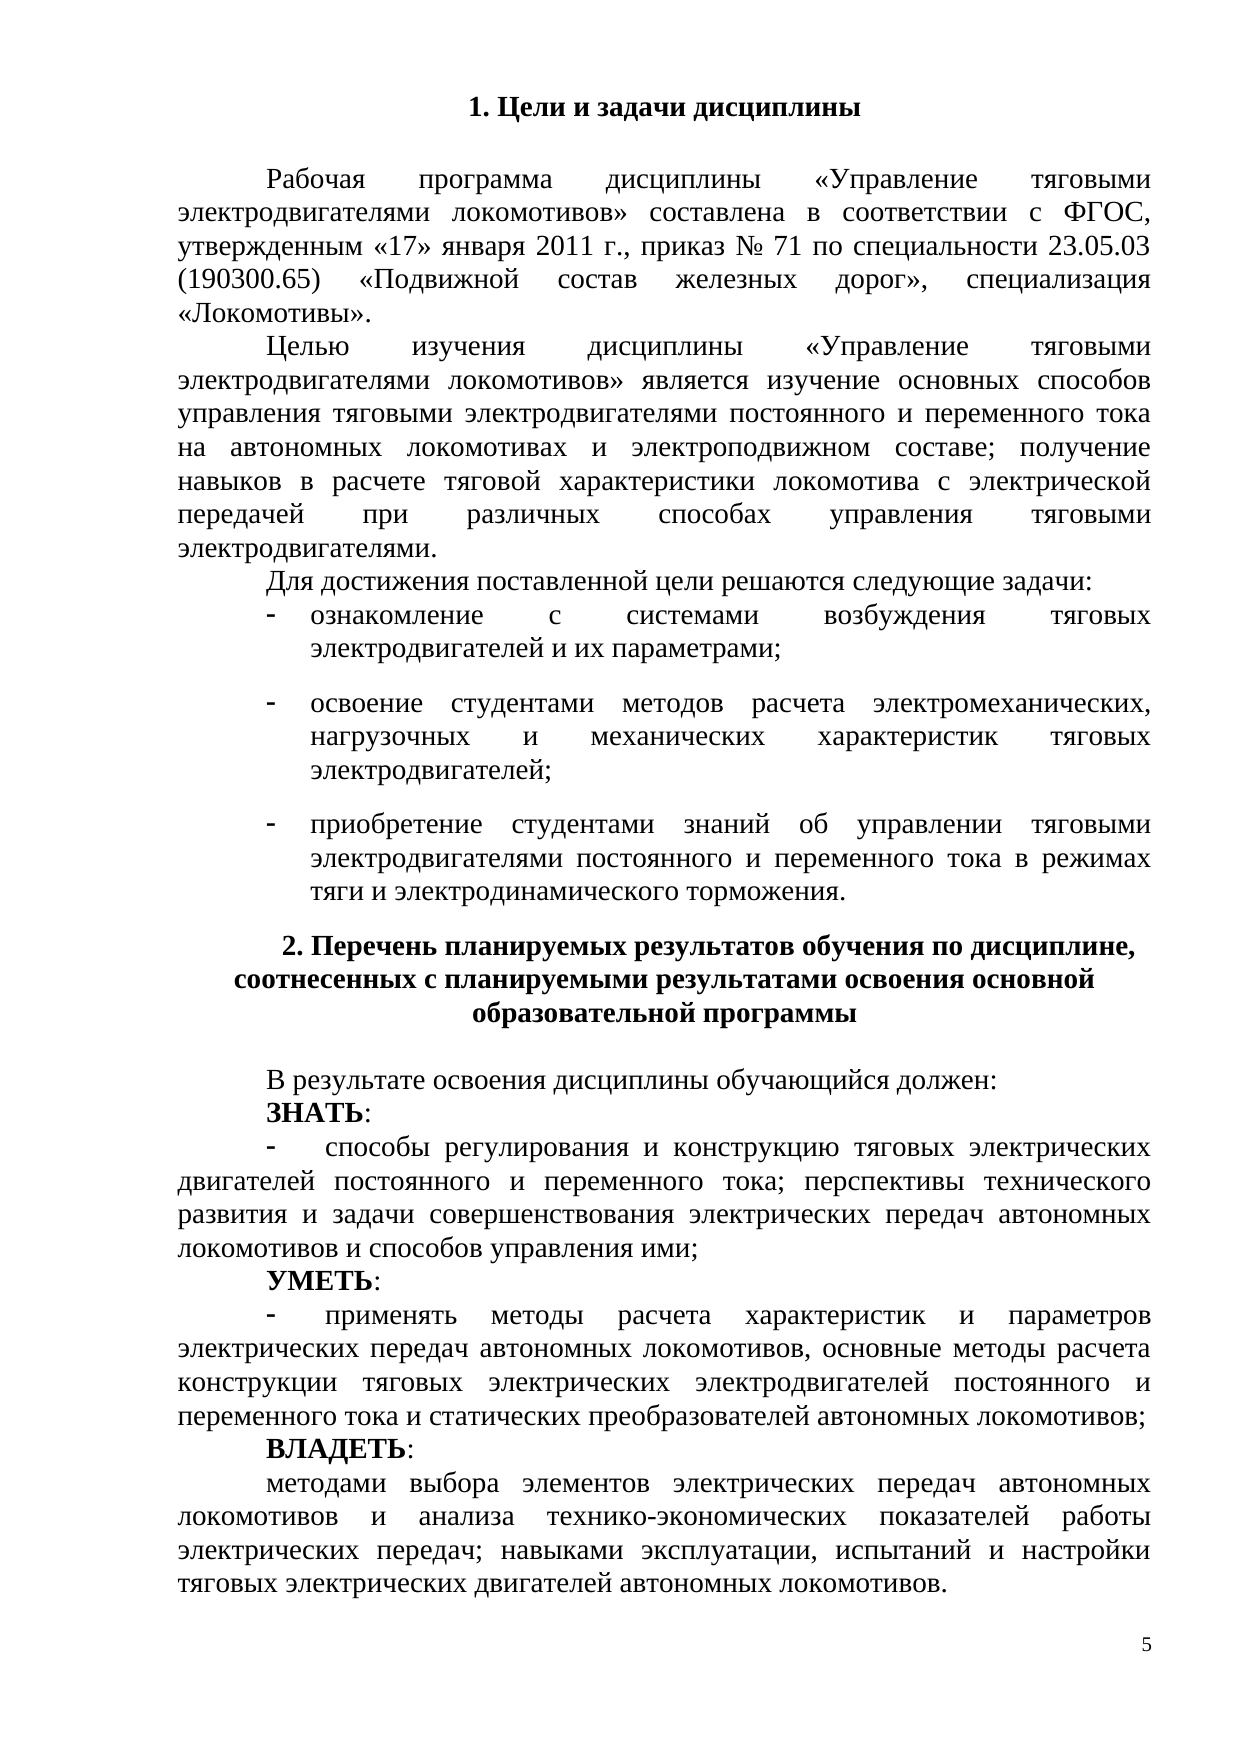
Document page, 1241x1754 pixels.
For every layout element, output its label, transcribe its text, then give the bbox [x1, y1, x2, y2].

text ВЛАДЕТЬ: [177, 1431, 1152, 1465]
list Для достижения поставленной цели решаются следующие задачи: [177, 563, 1152, 597]
text 2. Перечень планируемых результатов обучения по дисциплине, соотнесенных с планируемыми результатами освоения основной образовательной программы [177, 928, 1152, 1028]
list применять методы расчета характеристик и параметров электрических передач автономных локомотивов, основные методы расчета конструкции тяговых электрических электродвигателей постоянного и переменного тока и статических преобразователей автономных локомотивов; [177, 1297, 1152, 1431]
list способы регулирования и конструкцию тяговых электрических двигателей постоянного и переменного тока; перспективы технического развития и задачи совершенствования электрических передач автономных локомотивов и способов управления ими; [177, 1129, 1152, 1263]
text Рабочая программа дисциплины «Управление тяговыми электродвигателями локомотивов» составлена в соответствии с ФГОС, утвержденным «17» января 2011 г., приказ № 71 по специальности 23.05.03 (190300.65) «Подвижной состав железных дорог», специализация «Локомотивы». [177, 161, 1152, 328]
list Целью изучения дисциплины «Управление тяговыми электродвигателями локомотивов» является изучение основных способов управления тяговыми электродвигателями постоянного и переменного тока на автономных локомотивах и электроподвижном составе; получение навыков в расчете тяговой характеристики локомотива с электрической передачей при различных способах управления тяговыми электродвигателями. [177, 328, 1152, 563]
text УМЕТЬ: [177, 1263, 1152, 1297]
list освоение студентами методов расчета электромеханических, нагрузочных и механических характеристик тяговых электродвигателей; [266, 685, 1152, 786]
text 1. Цели и задачи дисциплины [177, 89, 1152, 122]
text В результате освоения дисциплины обучающийся должен: [177, 1062, 1152, 1096]
list приобретение студентами знаний об управлении тяговыми электродвигателями постоянного и переменного тока в режимах тяги и электродинамического торможения. [266, 806, 1152, 907]
list ознакомление с системами возбуждения тяговых электродвигателей и их параметрами; [266, 597, 1152, 664]
text ЗНАТЬ: [177, 1096, 1152, 1129]
text методами выбора элементов электрических передач автономных локомотивов и анализа технико-экономических показателей работы электрических передач; навыками эксплуатации, испытаний и настройки тяговых электрических двигателей автономных локомотивов. [177, 1465, 1152, 1599]
